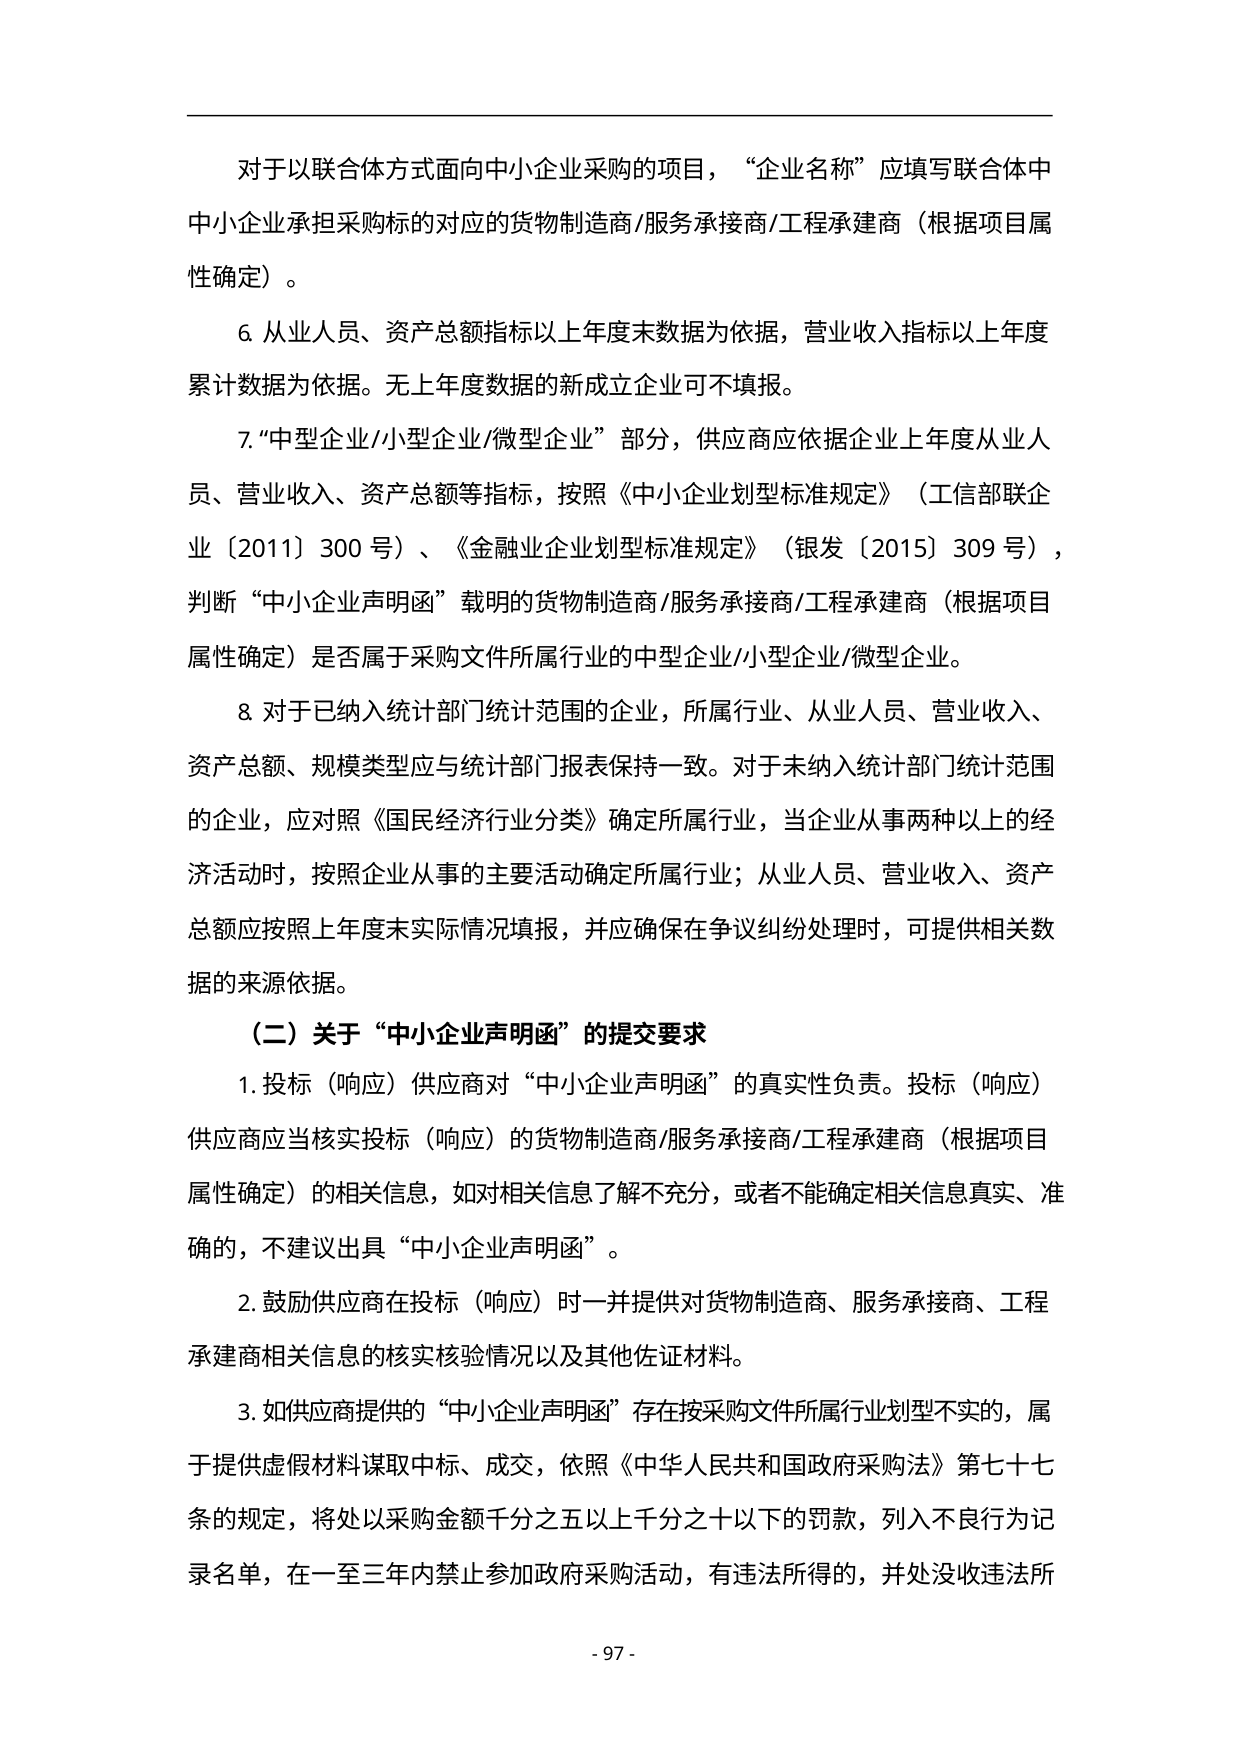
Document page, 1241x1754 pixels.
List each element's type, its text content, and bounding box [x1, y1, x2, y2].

list 从业人员、资产总额指标以上年度末数据为依据，营业收入指标以上年度累计数据为依据。无上年度数据的新成立企业可不填报。 [187, 312, 1053, 402]
list “中型企业/小型企业/微型企业”部分，供应商应依据企业上年度从业人员、营业收入、资产总额等指标，按照《中小企业划型标准规定》（工信部联企业〔2011〕300 号）、《金融业企业划型标准规定》（银发〔2015〕309 号），判断“中小企业声明函”载明的货物制造商/服务承接商/工程承建商（根据项目属性确定）是否属于采购文件所属行业的中型企业/小型企业/微型企业。 [187, 420, 1053, 673]
list 投标（响应）供应商对“中小企业声明函”的真实性负责。投标（响应）供应商应当核实投标（响应）的货物制造商/服务承接商/工程承建商（根据项目属性确定）的相关信息，如对相关信息了解不充分，或者不能确定相关信息真实、准确的，不建议出具“中小企业声明函”。 [187, 1065, 1066, 1264]
subtitle （二）关于“中小企业声明函”的提交要求 [237, 1018, 1134, 1050]
list 对于已纳入统计部门统计范围的企业，所属行业、从业人员、营业收入、资产总额、规模类型应与统计部门报表保持一致。对于未纳入统计部门统计范围的企业，应对照《国民经济行业分类》确定所属行业，当企业从事两种以上的经济活动时，按照企业从事的主要活动确定所属行业；从业人员、营业收入、资产总额应按照上年度末实际情况填报，并应确保在争议纠纷处理时，可提供相关数据的来源依据。 [187, 692, 1063, 1000]
list 鼓励供应商在投标（响应）时一并提供对货物制造商、服务承接商、工程承建商相关信息的核实核验情况以及其他佐证材料。 [187, 1282, 1053, 1373]
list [187, 1391, 1066, 1591]
text 对于以联合体方式面向中小企业采购的项目，“企业名称”应填写联合体中中小企业承担采购标的对应的货物制造商/服务承接商/工程承建商（根据项目属性确定）。 [187, 149, 1053, 294]
